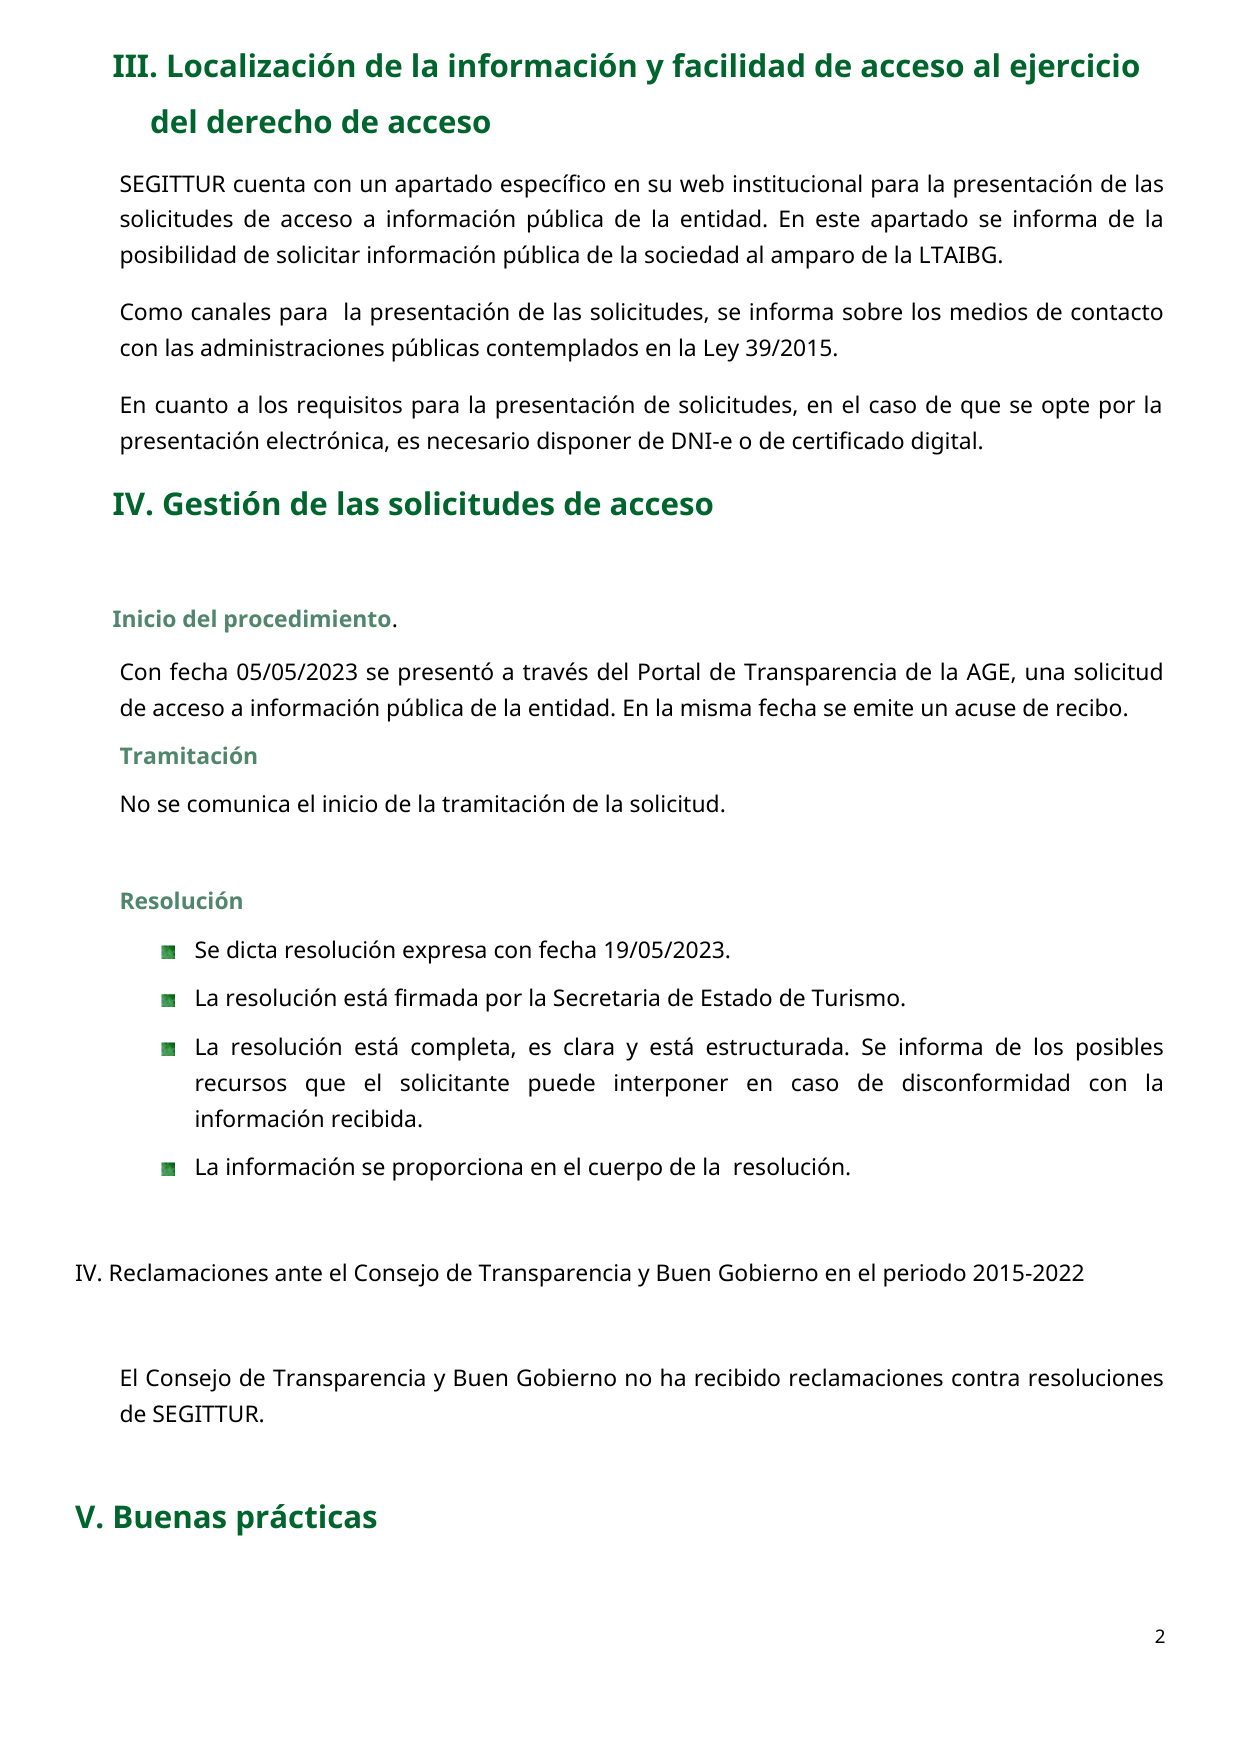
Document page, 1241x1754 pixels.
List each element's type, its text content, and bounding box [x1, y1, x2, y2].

picture [157, 1158, 175, 1176]
text El Consejo de Transparencia y Buen Gobierno no ha recibido reclamaciones contra resoluciones de SEGITTUR. [119, 1362, 1165, 1429]
text SEGITTUR cuenta con un apartado específico en su web institucional para la presentación de las solicitudes de acceso a información pública de la entidad. En este apartado se informa de la posibilidad de solicitar información pública de la sociedad al amparo de la LTAIBG. [119, 167, 1165, 271]
list La resolución está completa, es clara y está estructurada. Se informa de los posibles recursos que el solicitante puede interponer en caso de disconformidad con la información recibida. [157, 1031, 1165, 1134]
list La información se proporciona en el cuerpo de la resolución. [157, 1151, 1165, 1182]
list La resolución está firmada por la Secretaria de Estado de Turismo. [157, 982, 1165, 1013]
text No se comunica el inicio de la tramitación de la solicitud. [119, 788, 1165, 820]
text Como canales para la presentación de las solicitudes, se informa sobre los medios de contacto con las administraciones públicas contemplados en la Ley 39/2015. [119, 296, 1165, 363]
text En cuanto a los requisitos para la presentación de solicitudes, en el caso de que se opte por la presentación electrónica, es necesario disponer de DNI-e o de certificado digital. [119, 389, 1165, 456]
text Inicio del procedimiento. [112, 602, 1165, 634]
text Resolución [119, 885, 1165, 917]
picture [157, 1038, 175, 1056]
text Tramitación [119, 740, 1165, 771]
list Se dicta resolución expresa con fecha 19/05/2023. [157, 934, 1165, 965]
text Con fecha 05/05/2023 se presentó a través del Portal de Transparencia de la AGE, una solicitud de acceso a información pública de la entidad. En la misma fecha se emite un acuse de recibo. [119, 656, 1165, 723]
picture [157, 990, 175, 1007]
picture [157, 941, 175, 959]
